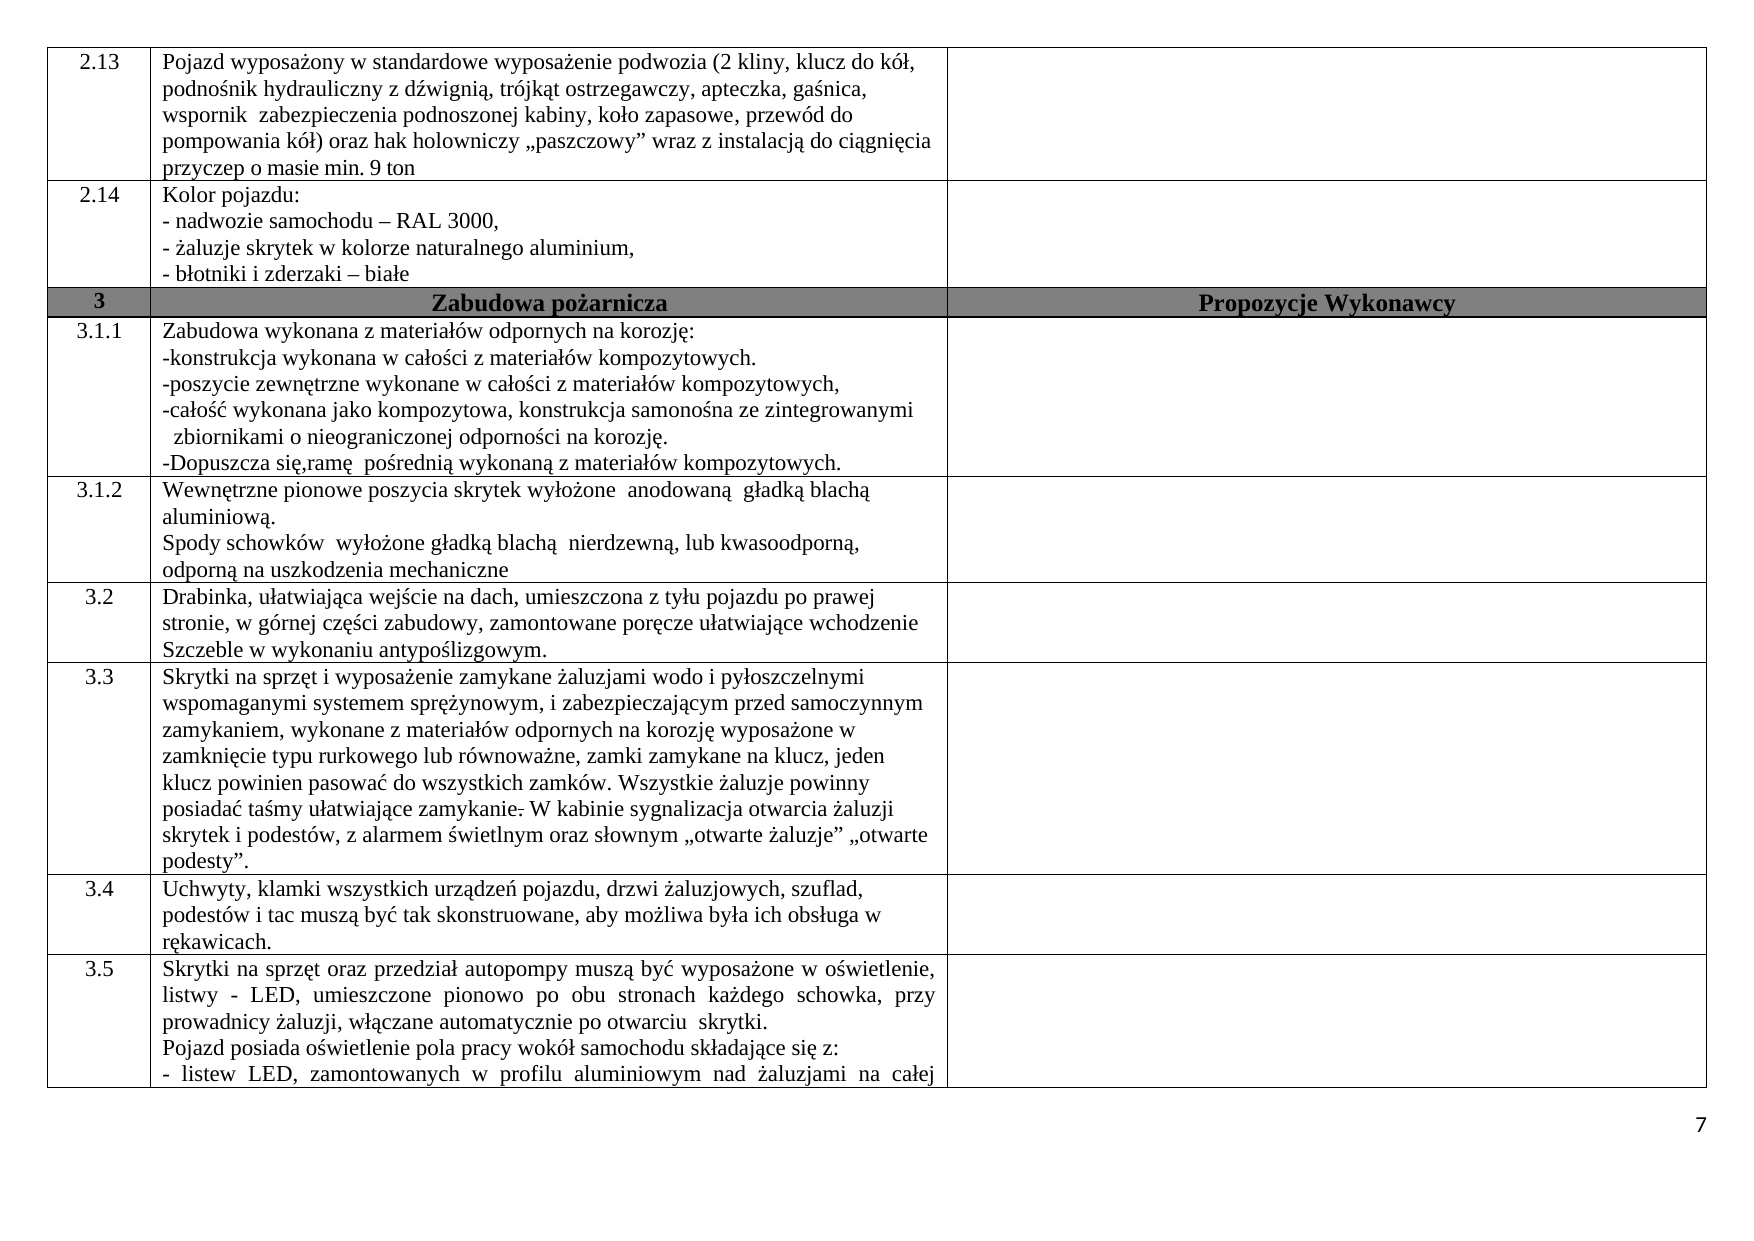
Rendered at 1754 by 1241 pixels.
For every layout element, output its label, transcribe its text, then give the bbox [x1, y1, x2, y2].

table_cell 3.5 [48, 955, 150, 1087]
table_cell [948, 955, 1706, 1087]
table_cell [948, 875, 1706, 954]
table_cell [948, 663, 1706, 874]
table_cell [151, 955, 947, 1087]
table_cell Skrytki na sprzęt i wyposażenie zamykane żaluzjami wodo i pyłoszczelnymi wspomaganymi systemem sprężynowym, i zabezpieczającym przed samoczynnym zamykaniem, wykonane z materiałów odpornych na korozję wyposażone w zamknięcie typu rurkowego lub równoważne, zamki zamykane na klucz, jeden klucz powinien pasować do wszystkich zamków. Wszystkie żaluzje powinny posiadać taśmy ułatwiające zamykanie. W kabinie sygnalizacja otwarcia żaluzji skrytek i podestów, z alarmem świetlnym oraz słownym „otwarte żaluzje” „otwarte podesty”. [151, 663, 947, 874]
table_cell 2.14 [48, 181, 150, 287]
table_cell 2.13 [48, 48, 150, 180]
table_cell Uchwyty, klamki wszystkich urządzeń pojazdu, drzwi żaluzjowych, szuflad, podestów i tac muszą być tak skonstruowane, aby możliwa była ich obsługa w rękawicach. [151, 875, 947, 954]
table_cell [948, 181, 1706, 287]
table_cell 3.4 [48, 875, 150, 954]
table_cell Zabudowa wykonana z materiałów odpornych na korozję: -konstrukcja wykonana w całości z materiałów kompozytowych. -poszycie zewnętrzne wykonane w całości z materiałów kompozytowych, -całość wykonana jako kompozytowa, konstrukcja samonośna ze zintegrowanymi zbiornikami o nieograniczonej odporności na korozję. -Dopuszcza się,ramę pośrednią wykonaną z materiałów kompozytowych. [151, 318, 947, 476]
table_cell Zabudowa pożarnicza [151, 288, 947, 316]
table_cell Drabinka, ułatwiająca wejście na dach, umieszczona z tyłu pojazdu po prawej stronie, w górnej części zabudowy, zamontowane poręcze ułatwiające wchodzenie Szczeble w wykonaniu antypoślizgowym. [151, 583, 947, 662]
table_cell Propozycje Wykonawcy [948, 288, 1706, 316]
table_cell 3.3 [48, 663, 150, 874]
table_cell 3.1.1 [48, 318, 150, 476]
table_cell Pojazd wyposażony w standardowe wyposażenie podwozia (2 kliny, klucz do kół, podnośnik hydrauliczny z dźwignią, trójkąt ostrzegawczy, apteczka, gaśnica, wspornik zabezpieczenia podnoszonej kabiny, koło zapasowe, przewód do pompowania kół) oraz hak holowniczy „paszczowy” wraz z instalacją do ciągnięcia przyczep o masie min. 9 ton [151, 48, 947, 180]
table_cell 3.2 [48, 583, 150, 662]
table_cell [948, 318, 1706, 476]
table_cell Wewnętrzne pionowe poszycia skrytek wyłożone anodowaną gładką blachą aluminiową. Spody schowków wyłożone gładką blachą nierdzewną, lub kwasoodporną, odporną na uszkodzenia mechaniczne [151, 477, 947, 582]
table_cell [948, 583, 1706, 662]
table_cell 3 [48, 288, 150, 316]
table_cell Kolor pojazdu: - nadwozie samochodu – RAL 3000, - żaluzje skrytek w kolorze naturalnego aluminium, - błotniki i zderzaki – białe [151, 181, 947, 287]
table_cell [948, 48, 1706, 180]
table_cell 3.1.2 [48, 477, 150, 582]
table_cell [948, 477, 1706, 582]
